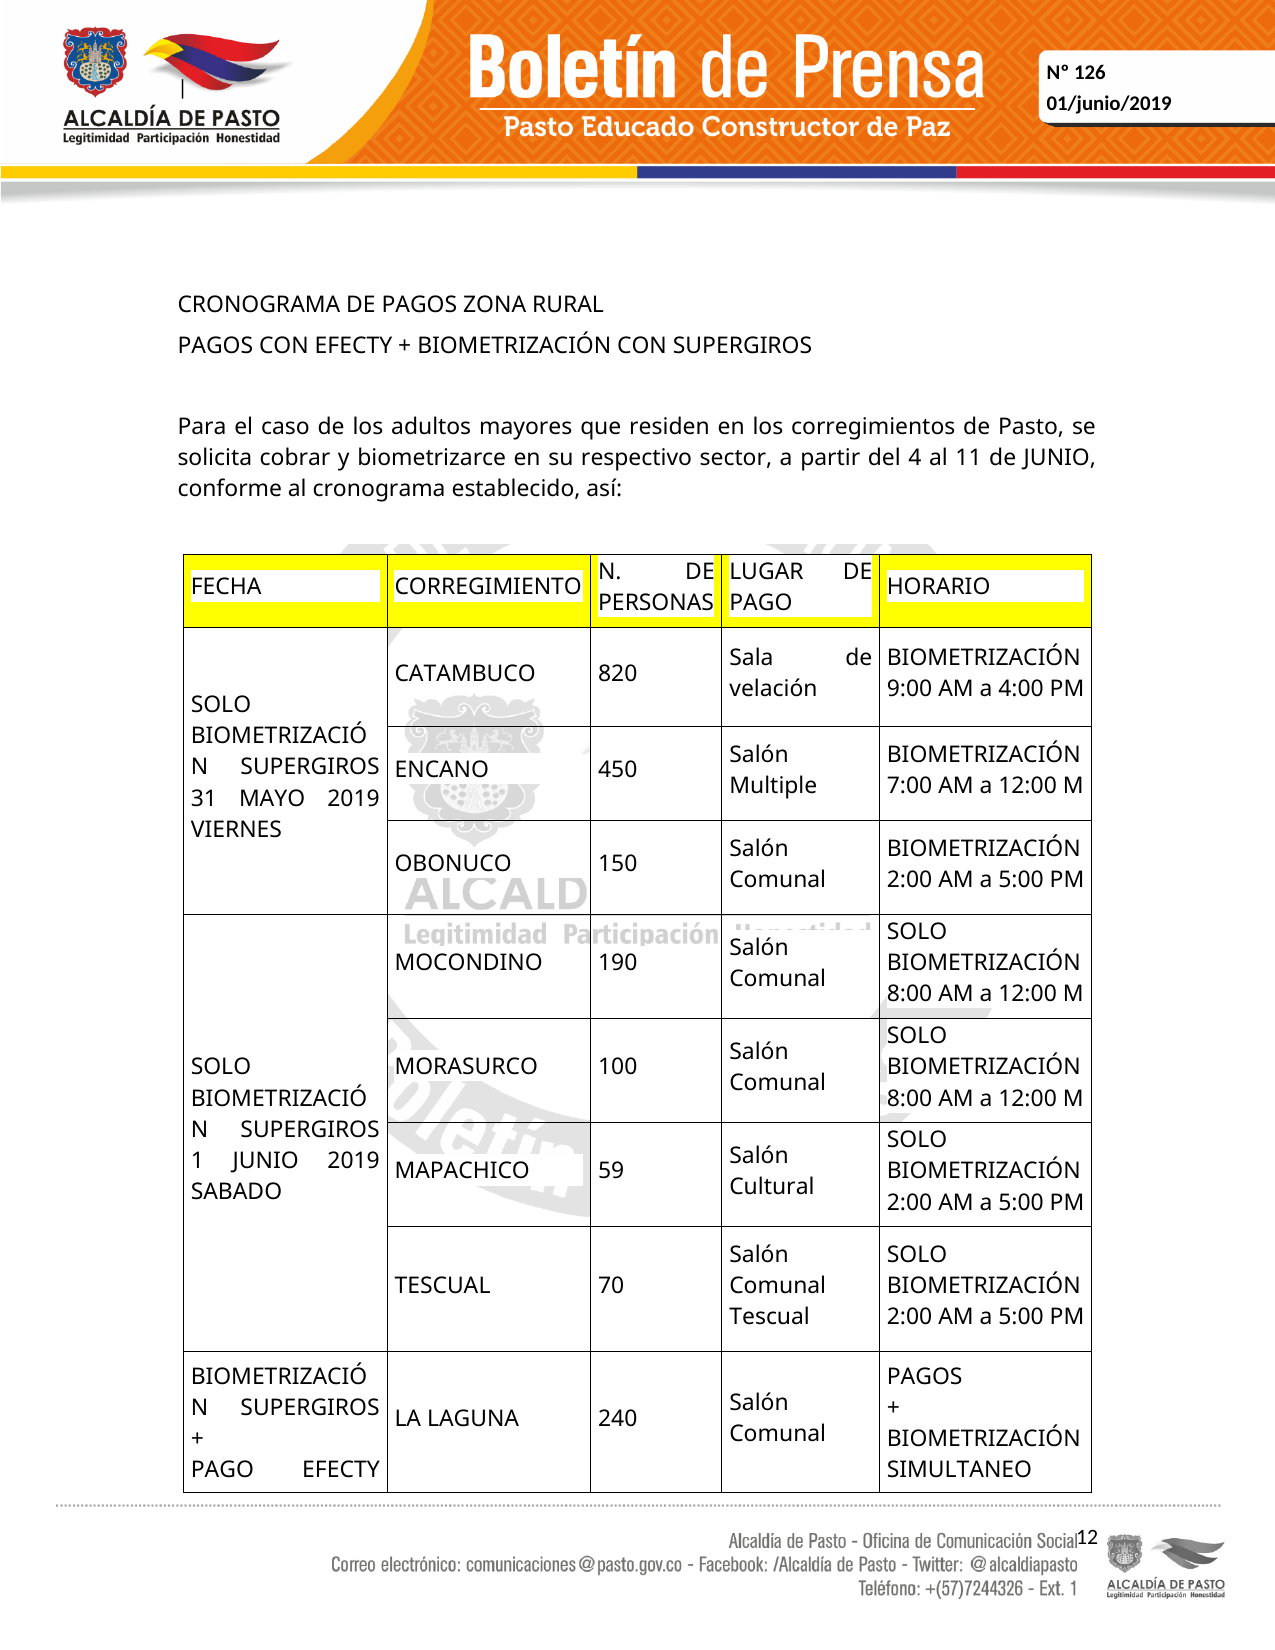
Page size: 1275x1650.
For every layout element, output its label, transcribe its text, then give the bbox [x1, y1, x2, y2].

table_cell Salón Cultural [722, 1123, 879, 1226]
table_cell 150 [591, 821, 721, 914]
table_header FECHA [184, 555, 387, 627]
table_cell 59 [591, 1123, 721, 1226]
table_cell SOLO BIOMETRIZACIÓN 2:00 AM a 5:00 PM [880, 1227, 1091, 1351]
table_header N. DE PERSONAS [591, 555, 721, 627]
table_cell Salón Comunal [722, 1019, 879, 1122]
table_header CORREGIMIENTO [388, 555, 590, 627]
table_cell 190 [591, 915, 721, 1018]
table_cell TESCUAL [388, 1227, 590, 1351]
table_cell 240 [591, 1352, 721, 1492]
table_cell Salón Comunal [722, 1352, 879, 1492]
table_cell CATAMBUCO [388, 628, 590, 726]
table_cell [880, 1352, 1091, 1492]
table_cell BIOMETRIZACIÓN 2:00 AM a 5:00 PM [880, 821, 1091, 914]
table_cell SOLO BIOMETRIZACIÓN SUPERGIROS 1 JUNIO 2019 SABADO [184, 915, 387, 1351]
table_cell Salón Comunal [722, 821, 879, 914]
table_cell 450 [591, 727, 721, 820]
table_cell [184, 1352, 387, 1492]
text PAGOS CON EFECTY + BIOMETRIZACIÓN CON SUPERGIROS [177, 329, 1098, 360]
table_cell BIOMETRIZACIÓN 7:00 AM a 12:00 M [880, 727, 1091, 820]
table_cell ENCANO [388, 727, 590, 820]
picture [0, 0, 1275, 1645]
table_cell LA LAGUNA [388, 1352, 590, 1492]
table_cell Salón Multiple [722, 727, 879, 820]
table_cell SOLO BIOMETRIZACIÓN SUPERGIROS 31 MAYO 2019 VIERNES [184, 628, 387, 914]
table_cell MAPACHICO [388, 1123, 590, 1226]
table_cell SOLO BIOMETRIZACIÓN 8:00 AM a 12:00 M [880, 915, 1091, 1018]
table_cell SOLO BIOMETRIZACIÓN 8:00 AM a 12:00 M [880, 1019, 1091, 1122]
table_cell MOCONDINO [388, 915, 590, 1018]
table_cell BIOMETRIZACIÓN 9:00 AM a 4:00 PM [880, 628, 1091, 726]
table_cell MORASURCO [388, 1019, 590, 1122]
table_cell 100 [591, 1019, 721, 1122]
table_cell Salón Comunal Tescual [722, 1227, 879, 1351]
table_cell 820 [591, 628, 721, 726]
table_cell SOLO BIOMETRIZACIÓN 2:00 AM a 5:00 PM [880, 1123, 1091, 1226]
table_header LUGAR DE PAGO [722, 555, 879, 627]
text Para el caso de los adultos mayores que residen en los corregimientos de Pasto, se solicita cobrar y biometrizarce en su respectivo sector, a partir del 4 al 11 de JUNIO, conforme al cronograma establecido, así: [177, 410, 1098, 504]
text CRONOGRAMA DE PAGOS ZONA RURAL [177, 288, 1098, 319]
table_cell Sala de velación [722, 628, 879, 726]
table_cell 70 [591, 1227, 721, 1351]
table_cell OBONUCO [388, 821, 590, 914]
table_header HORARIO [880, 555, 1091, 627]
table_cell Salón Comunal [722, 915, 879, 1018]
